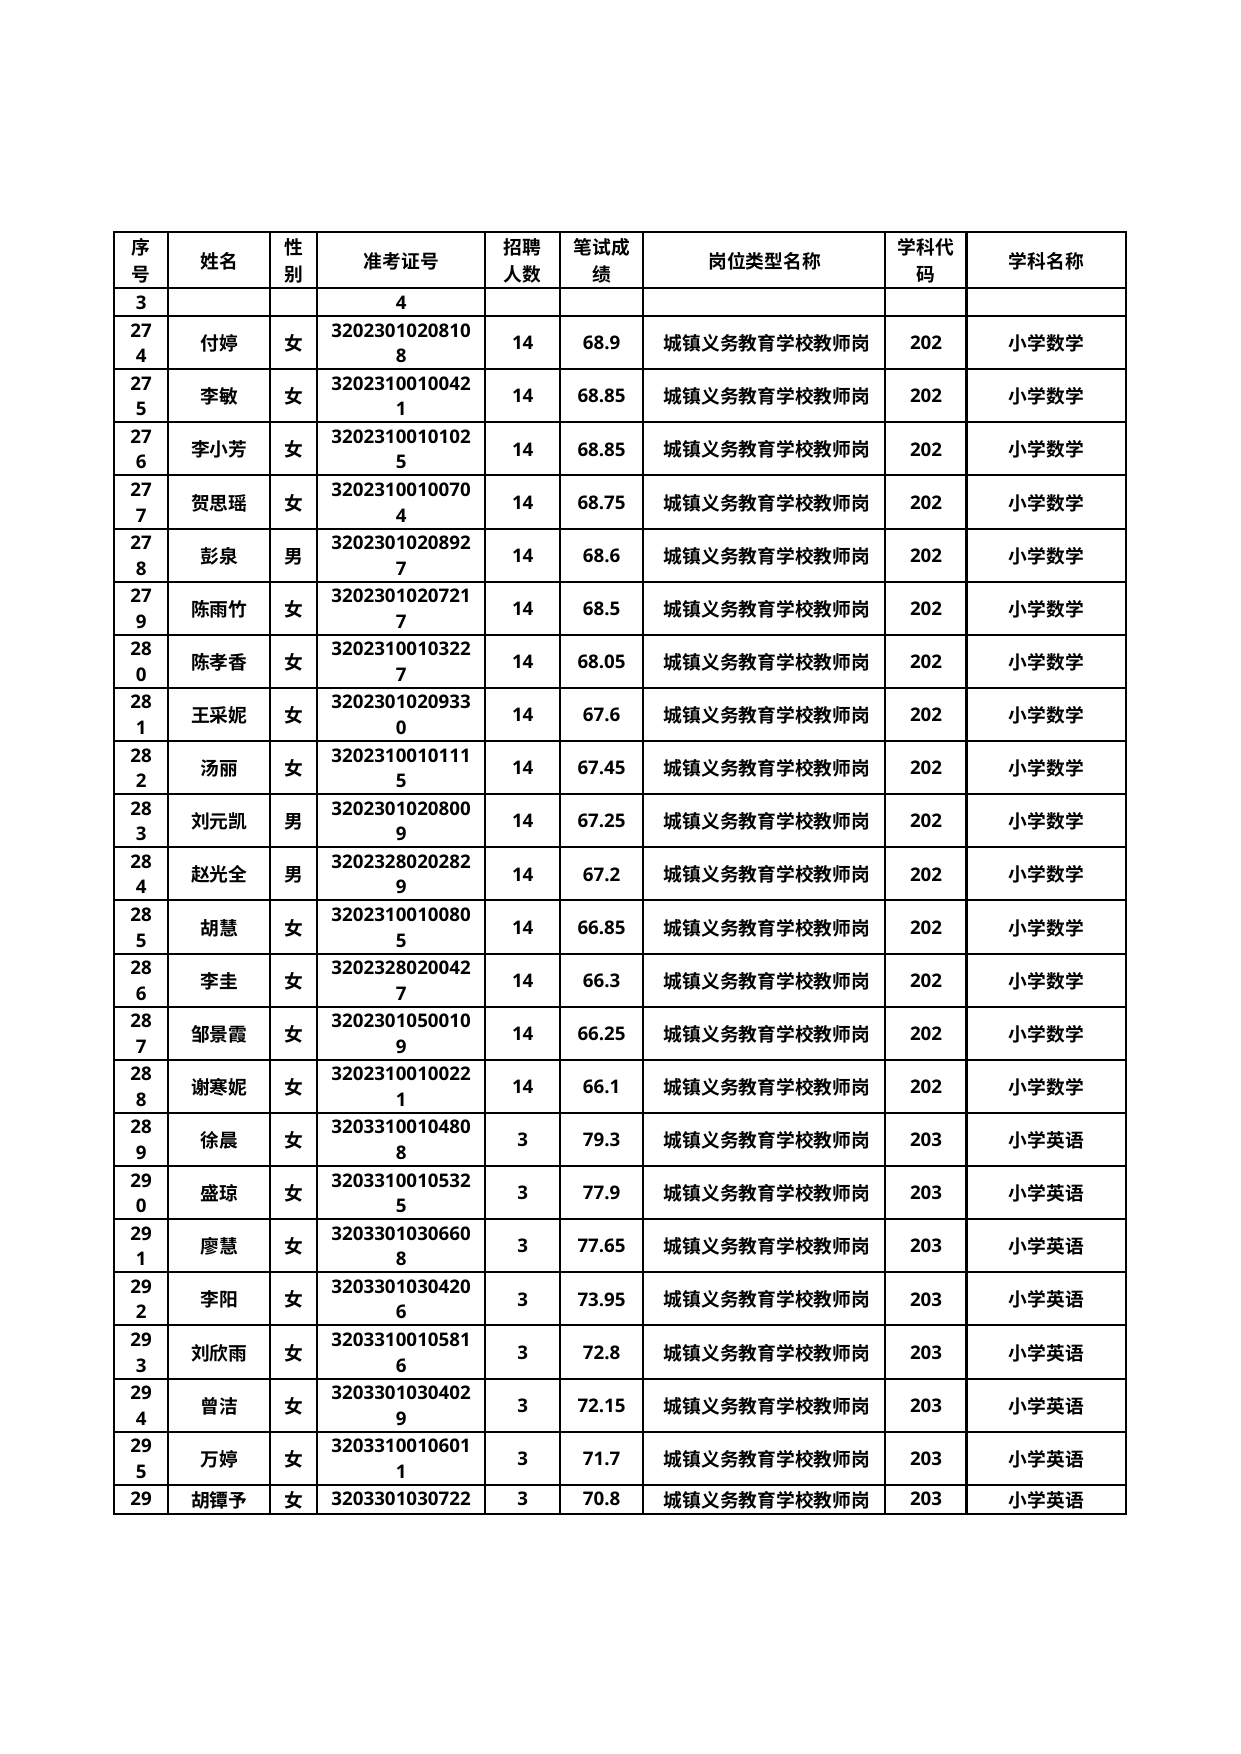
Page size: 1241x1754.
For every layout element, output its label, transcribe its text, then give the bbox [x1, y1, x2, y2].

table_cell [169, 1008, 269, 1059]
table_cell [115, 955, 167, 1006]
table_header 准考证号 [318, 233, 484, 287]
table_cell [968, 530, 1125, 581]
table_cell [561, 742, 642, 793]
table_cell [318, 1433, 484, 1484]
table_header 姓名 [169, 233, 269, 287]
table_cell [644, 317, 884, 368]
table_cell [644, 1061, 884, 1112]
table_header 岗位类型名称 [644, 233, 884, 287]
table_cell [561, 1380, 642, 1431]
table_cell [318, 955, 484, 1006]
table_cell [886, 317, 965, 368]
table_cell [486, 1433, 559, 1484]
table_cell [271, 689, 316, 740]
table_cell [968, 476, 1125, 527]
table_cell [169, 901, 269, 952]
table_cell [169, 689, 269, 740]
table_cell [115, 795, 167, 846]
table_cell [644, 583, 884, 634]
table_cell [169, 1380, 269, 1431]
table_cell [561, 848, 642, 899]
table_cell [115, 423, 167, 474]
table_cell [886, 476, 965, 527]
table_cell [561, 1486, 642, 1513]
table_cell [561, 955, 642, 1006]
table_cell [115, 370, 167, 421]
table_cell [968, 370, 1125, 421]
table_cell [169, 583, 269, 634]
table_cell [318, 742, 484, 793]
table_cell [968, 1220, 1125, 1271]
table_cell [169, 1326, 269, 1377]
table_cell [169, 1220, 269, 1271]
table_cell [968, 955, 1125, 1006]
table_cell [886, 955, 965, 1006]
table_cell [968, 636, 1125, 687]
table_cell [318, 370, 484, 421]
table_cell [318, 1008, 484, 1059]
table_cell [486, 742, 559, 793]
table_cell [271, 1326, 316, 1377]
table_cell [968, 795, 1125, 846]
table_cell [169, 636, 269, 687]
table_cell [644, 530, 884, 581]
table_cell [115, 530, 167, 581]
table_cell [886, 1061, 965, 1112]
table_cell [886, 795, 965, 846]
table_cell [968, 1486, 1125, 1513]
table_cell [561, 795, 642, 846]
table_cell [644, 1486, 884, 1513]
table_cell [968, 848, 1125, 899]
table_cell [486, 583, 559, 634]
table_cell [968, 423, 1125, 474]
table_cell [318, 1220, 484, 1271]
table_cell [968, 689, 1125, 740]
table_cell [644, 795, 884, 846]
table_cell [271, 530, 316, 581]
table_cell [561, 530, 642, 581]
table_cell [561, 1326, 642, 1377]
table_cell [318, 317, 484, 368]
table_header 学科代码 [886, 233, 965, 287]
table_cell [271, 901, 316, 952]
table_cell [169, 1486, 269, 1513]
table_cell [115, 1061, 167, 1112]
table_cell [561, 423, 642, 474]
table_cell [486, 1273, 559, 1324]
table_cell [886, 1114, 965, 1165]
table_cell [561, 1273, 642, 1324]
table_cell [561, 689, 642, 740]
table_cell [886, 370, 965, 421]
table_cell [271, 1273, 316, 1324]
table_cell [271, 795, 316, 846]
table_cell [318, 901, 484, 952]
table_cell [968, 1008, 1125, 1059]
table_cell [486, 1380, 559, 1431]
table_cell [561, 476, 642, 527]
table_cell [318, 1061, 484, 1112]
table_header 招聘人数 [486, 233, 559, 287]
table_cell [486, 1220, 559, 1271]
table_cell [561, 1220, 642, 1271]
table_header 学科名称 [968, 233, 1125, 287]
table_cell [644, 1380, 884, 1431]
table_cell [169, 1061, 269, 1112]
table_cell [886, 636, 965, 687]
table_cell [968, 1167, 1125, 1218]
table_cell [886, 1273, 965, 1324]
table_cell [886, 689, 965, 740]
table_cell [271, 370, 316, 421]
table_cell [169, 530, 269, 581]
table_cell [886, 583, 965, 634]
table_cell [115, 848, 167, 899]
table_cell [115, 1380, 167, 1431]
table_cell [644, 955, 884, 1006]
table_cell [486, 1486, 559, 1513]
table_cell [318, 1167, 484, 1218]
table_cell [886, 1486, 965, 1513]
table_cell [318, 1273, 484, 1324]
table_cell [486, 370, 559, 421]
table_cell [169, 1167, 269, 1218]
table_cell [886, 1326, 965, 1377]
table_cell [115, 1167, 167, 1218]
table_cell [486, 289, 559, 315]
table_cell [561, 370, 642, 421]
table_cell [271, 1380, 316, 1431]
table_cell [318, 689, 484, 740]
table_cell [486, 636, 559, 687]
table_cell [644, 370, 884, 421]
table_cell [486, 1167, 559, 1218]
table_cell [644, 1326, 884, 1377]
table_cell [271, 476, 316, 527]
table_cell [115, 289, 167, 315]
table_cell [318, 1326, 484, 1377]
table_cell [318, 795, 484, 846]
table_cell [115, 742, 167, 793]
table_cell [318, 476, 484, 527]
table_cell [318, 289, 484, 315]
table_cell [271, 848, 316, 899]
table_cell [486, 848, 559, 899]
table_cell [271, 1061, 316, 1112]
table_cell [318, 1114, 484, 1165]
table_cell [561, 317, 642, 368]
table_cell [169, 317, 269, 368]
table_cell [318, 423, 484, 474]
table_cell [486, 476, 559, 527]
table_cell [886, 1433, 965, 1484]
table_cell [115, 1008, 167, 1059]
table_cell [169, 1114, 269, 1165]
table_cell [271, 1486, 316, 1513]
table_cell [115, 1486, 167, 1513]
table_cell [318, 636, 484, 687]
table_header 序号 [115, 233, 167, 287]
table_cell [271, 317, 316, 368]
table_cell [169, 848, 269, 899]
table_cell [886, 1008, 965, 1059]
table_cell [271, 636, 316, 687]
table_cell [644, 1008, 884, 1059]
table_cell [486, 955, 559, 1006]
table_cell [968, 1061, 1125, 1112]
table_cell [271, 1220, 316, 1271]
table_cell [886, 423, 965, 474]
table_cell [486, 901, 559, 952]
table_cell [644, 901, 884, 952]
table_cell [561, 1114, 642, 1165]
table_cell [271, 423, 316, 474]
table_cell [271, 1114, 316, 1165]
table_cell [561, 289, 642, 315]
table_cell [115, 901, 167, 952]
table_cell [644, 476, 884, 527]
table_header 性别 [271, 233, 316, 287]
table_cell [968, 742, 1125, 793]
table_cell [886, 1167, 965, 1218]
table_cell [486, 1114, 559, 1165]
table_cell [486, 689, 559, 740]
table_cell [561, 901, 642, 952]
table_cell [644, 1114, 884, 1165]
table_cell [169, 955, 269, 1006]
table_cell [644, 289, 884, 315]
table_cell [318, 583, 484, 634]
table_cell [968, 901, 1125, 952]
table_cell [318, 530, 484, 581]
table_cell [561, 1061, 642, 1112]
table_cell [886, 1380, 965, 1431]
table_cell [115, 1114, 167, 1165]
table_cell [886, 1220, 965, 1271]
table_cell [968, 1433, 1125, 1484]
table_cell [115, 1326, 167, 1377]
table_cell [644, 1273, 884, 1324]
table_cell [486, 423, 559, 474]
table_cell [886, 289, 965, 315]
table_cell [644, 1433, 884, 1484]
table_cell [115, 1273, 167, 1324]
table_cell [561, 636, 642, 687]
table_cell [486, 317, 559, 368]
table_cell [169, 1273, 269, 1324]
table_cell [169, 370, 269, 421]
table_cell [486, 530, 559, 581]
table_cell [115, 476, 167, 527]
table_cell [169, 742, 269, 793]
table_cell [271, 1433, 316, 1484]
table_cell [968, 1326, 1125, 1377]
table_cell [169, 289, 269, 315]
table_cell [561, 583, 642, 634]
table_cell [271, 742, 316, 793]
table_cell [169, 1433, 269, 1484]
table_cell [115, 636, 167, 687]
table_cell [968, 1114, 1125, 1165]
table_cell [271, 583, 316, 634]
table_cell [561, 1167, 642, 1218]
table_header 笔试成绩 [561, 233, 642, 287]
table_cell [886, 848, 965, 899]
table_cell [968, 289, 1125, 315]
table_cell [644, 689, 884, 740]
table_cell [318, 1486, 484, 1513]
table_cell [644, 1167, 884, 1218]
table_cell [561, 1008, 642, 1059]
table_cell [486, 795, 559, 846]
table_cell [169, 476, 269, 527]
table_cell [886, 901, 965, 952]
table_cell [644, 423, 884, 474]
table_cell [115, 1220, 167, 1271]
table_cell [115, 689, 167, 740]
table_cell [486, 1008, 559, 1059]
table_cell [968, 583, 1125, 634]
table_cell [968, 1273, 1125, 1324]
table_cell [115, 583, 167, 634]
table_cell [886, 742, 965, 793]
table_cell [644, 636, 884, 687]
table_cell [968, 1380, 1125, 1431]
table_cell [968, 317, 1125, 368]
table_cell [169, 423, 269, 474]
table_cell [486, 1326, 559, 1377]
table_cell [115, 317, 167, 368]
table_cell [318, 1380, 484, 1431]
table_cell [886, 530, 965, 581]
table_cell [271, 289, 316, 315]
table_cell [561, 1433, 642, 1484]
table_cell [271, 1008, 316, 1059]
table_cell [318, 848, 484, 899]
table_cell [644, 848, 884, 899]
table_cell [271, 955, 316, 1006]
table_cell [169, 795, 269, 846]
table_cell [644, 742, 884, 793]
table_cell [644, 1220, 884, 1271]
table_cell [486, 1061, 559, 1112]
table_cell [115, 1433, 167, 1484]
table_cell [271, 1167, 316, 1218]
